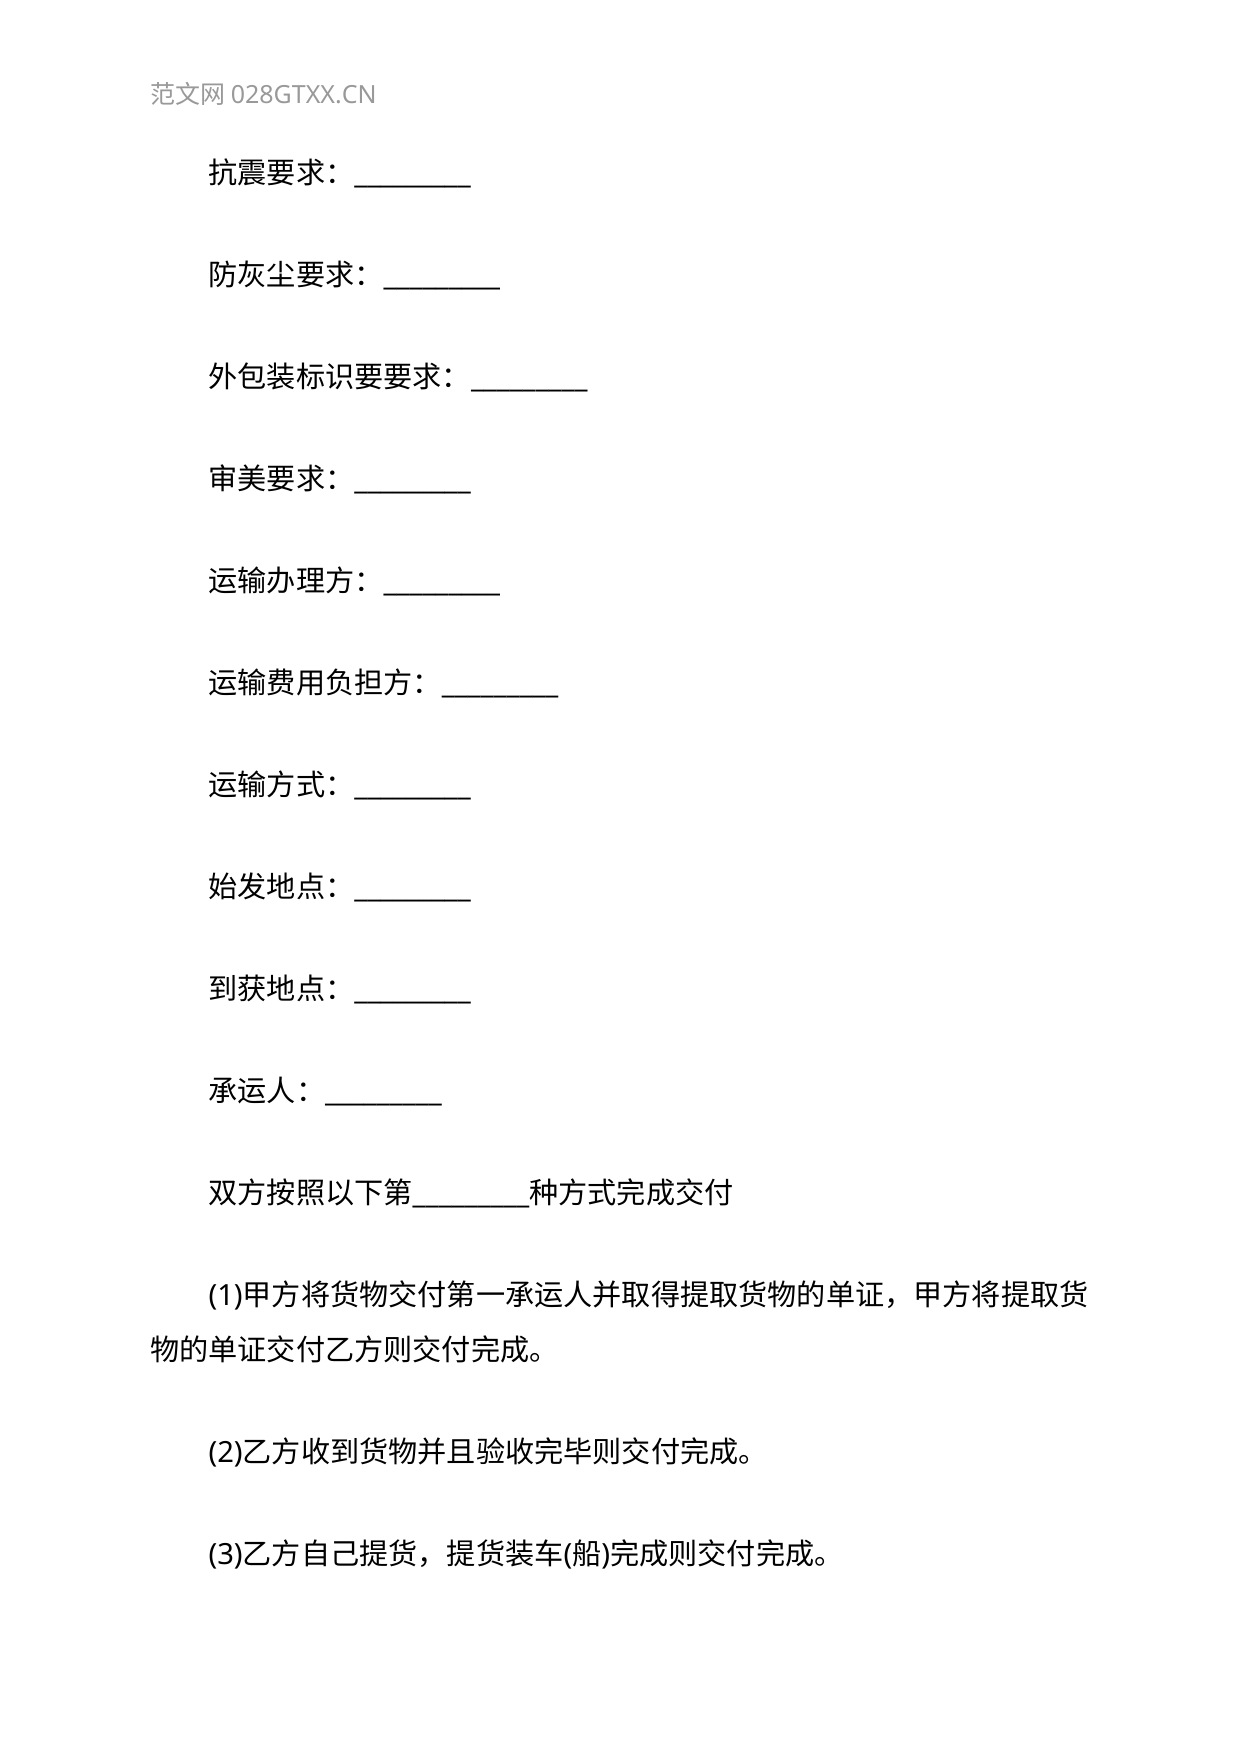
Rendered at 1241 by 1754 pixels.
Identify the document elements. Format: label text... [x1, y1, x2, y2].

text 外包装标识要要求：_________ [150, 354, 1090, 396]
text 审美要求：_________ [150, 456, 1090, 498]
text 运输办理方：_________ [150, 558, 1090, 600]
text (3)乙方自己提货，提货装车(船)完成则交付完成。 [150, 1531, 1090, 1573]
text 运输费用负担方：_________ [150, 660, 1090, 702]
text (1)甲方将货物交付第一承运人并取得提取货物的单证，甲方将提取货物的单证交付乙方则交付完成。 [150, 1272, 1090, 1369]
text 运输方式：_________ [150, 762, 1090, 804]
text (2)乙方收到货物并且验收完毕则交付完成。 [150, 1428, 1090, 1471]
text 始发地点：_________ [150, 864, 1090, 906]
text 双方按照以下第_________种方式完成交付 [150, 1170, 1090, 1212]
text 承运人：_________ [150, 1068, 1090, 1110]
text 到获地点：_________ [150, 966, 1090, 1008]
text 防灰尘要求：_________ [150, 252, 1090, 294]
text 抗震要求：_________ [150, 150, 1090, 192]
